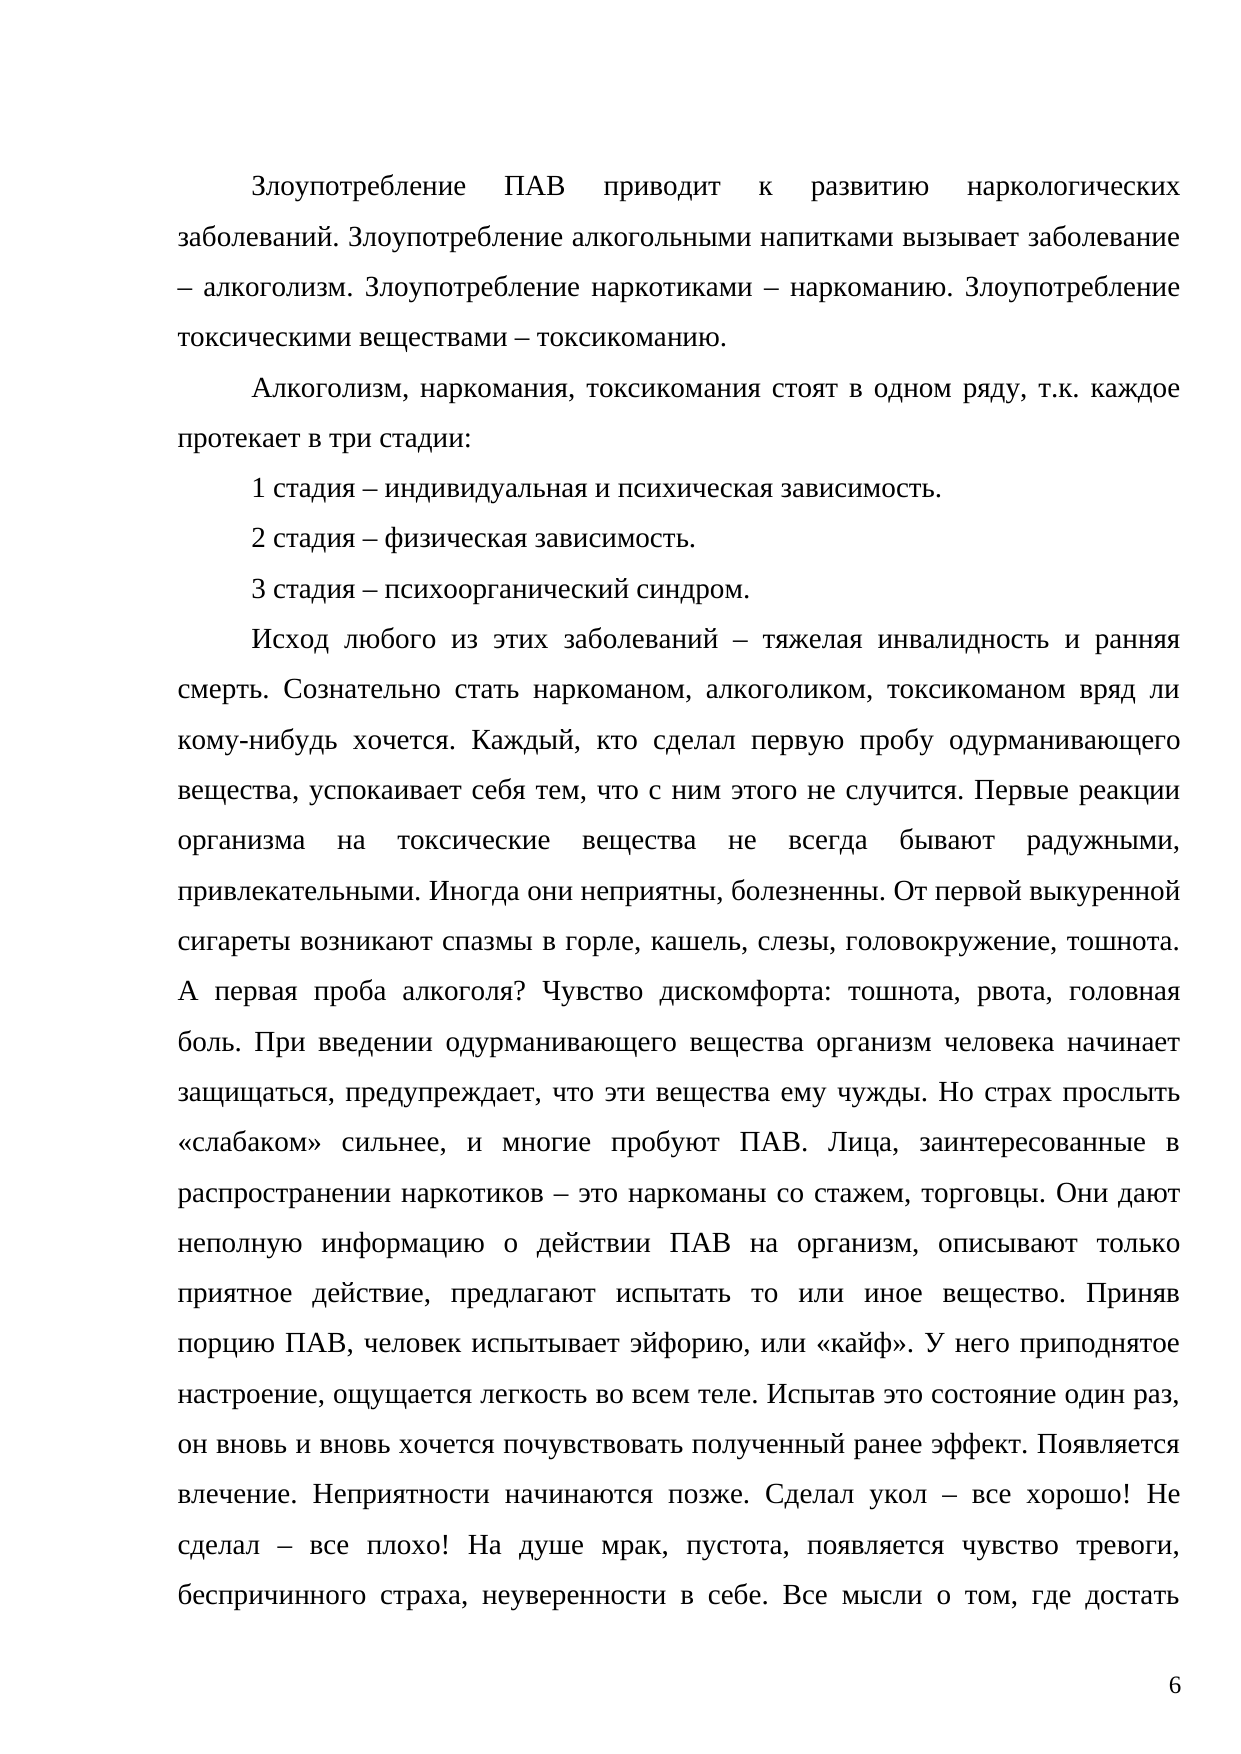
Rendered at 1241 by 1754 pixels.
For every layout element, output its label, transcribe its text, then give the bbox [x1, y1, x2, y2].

text 2 стадия – физическая зависимость. [177, 521, 1181, 554]
text 3 стадия – психоорганический синдром. [177, 571, 1181, 604]
text Злоупотребление ПАВ приводит к развитию наркологических заболеваний. Злоупотребление алкогольными напитками вызывает заболевание – алкоголизм. Злоупотребление наркотиками – наркоманию. Злоупотребление токсическими веществами – токсикоманию. [177, 168, 1181, 353]
text 1 стадия – индивидуальная и психическая зависимость. [177, 470, 1181, 504]
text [177, 621, 1181, 1611]
text Алкоголизм, наркомания, токсикомания стоят в одном ряду, т.к. каждое протекает в три стадии: [177, 370, 1181, 453]
